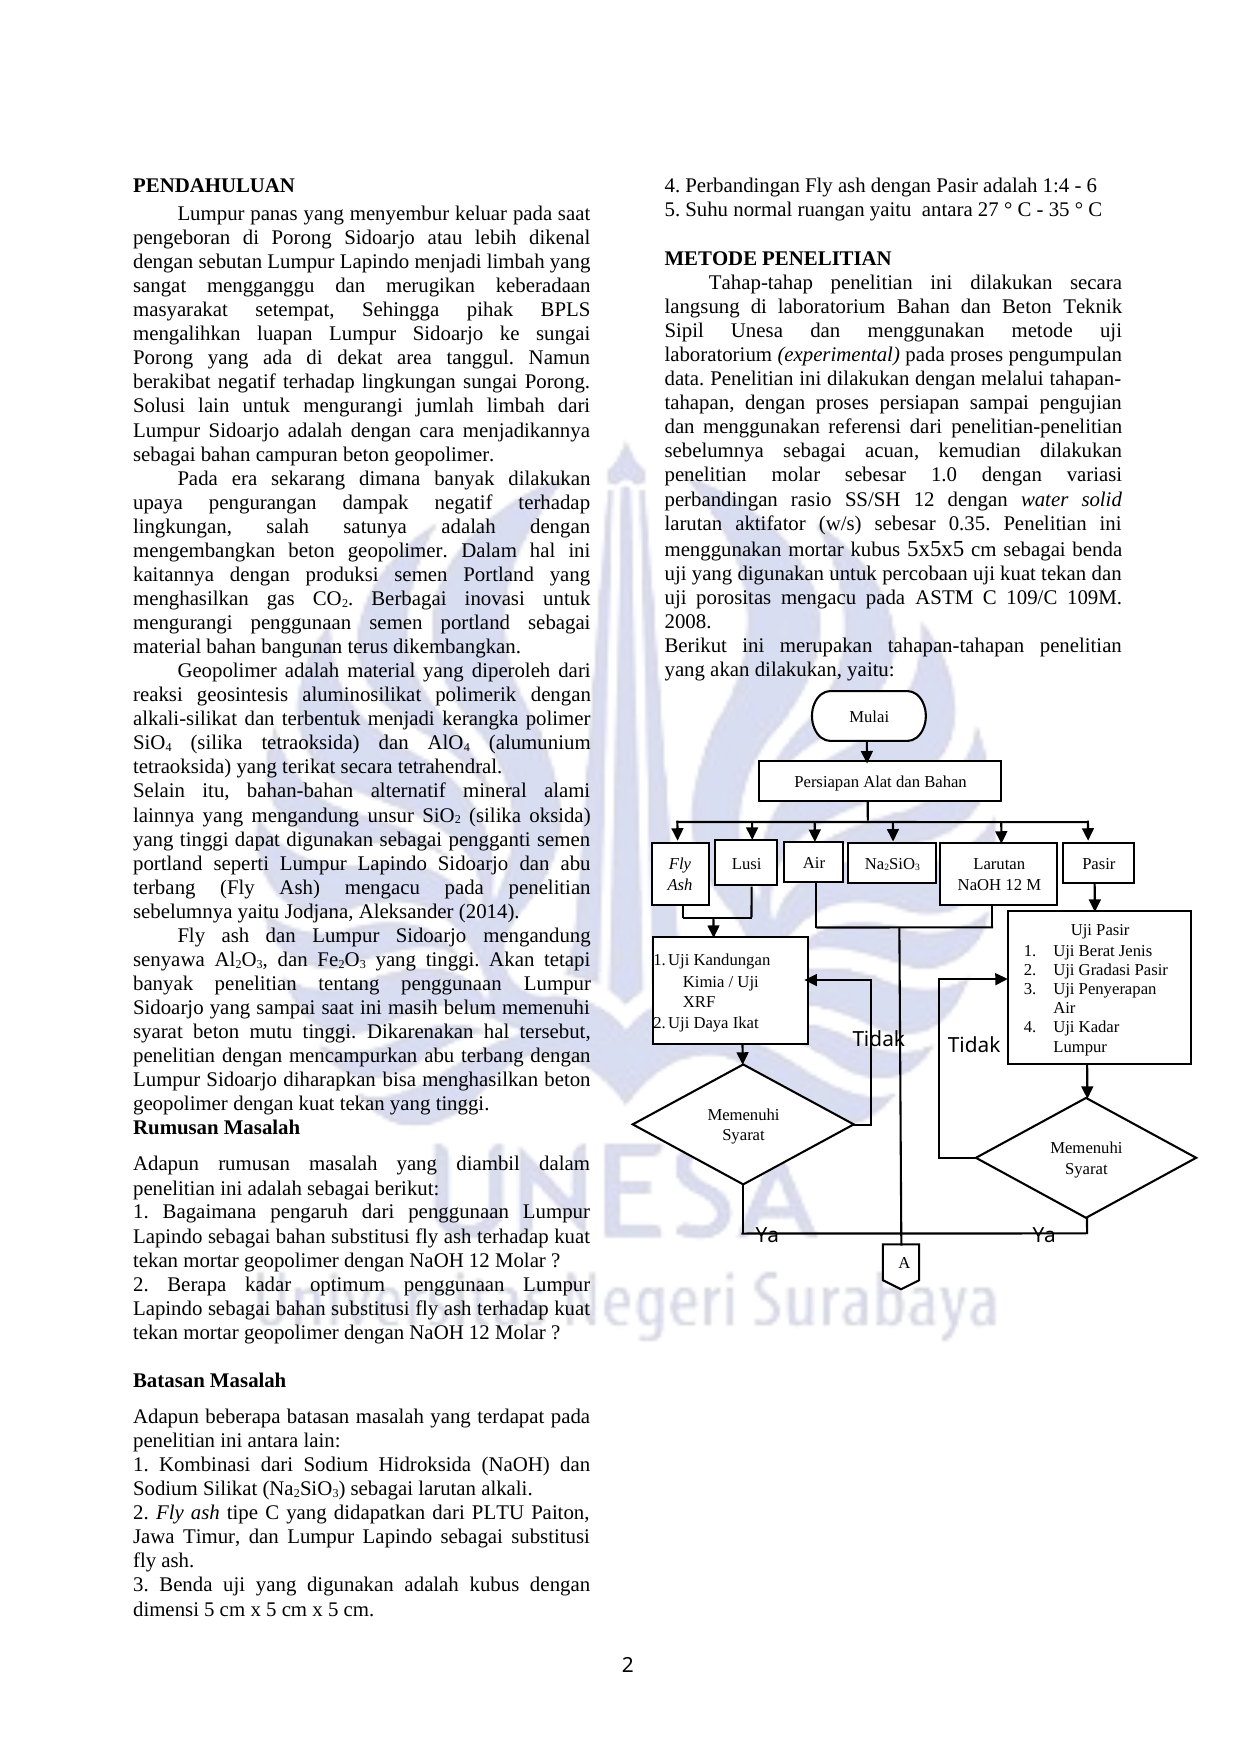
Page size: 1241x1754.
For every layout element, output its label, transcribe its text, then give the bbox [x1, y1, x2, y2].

text Batasan Masalah [133, 1368, 591, 1392]
text METODE PENELITIAN [664, 246, 1122, 270]
text 2. Berapa kadar optimum penggunaan Lumpur Lapindo sebagai bahan substitusi fly ash terhadap kuat tekan mortar geopolimer dengan NaOH 12 Molar ? [133, 1272, 591, 1344]
text Selain itu, bahan-bahan alternatif mineral alami lainnya yang mengandung unsur SiO2 (silika oksida) yang tinggi dapat digunakan sebagai pengganti semen portland seperti Lumpur Lapindo Sidoarjo dan abu terbang (Fly Ash) mengacu pada penelitian sebelumnya yaitu Jodjana, Aleksander (2014). [133, 778, 591, 923]
text 2. Fly ash tipe C yang didapatkan dari PLTU Paiton, Jawa Timur, dan Lumpur Lapindo sebagai substitusi fly ash. [133, 1500, 591, 1572]
text 1. Kombinasi dari Sodium Hidroksida (NaOH) dan Sodium Silikat (Na2SiO3) sebagai larutan alkali. [133, 1452, 591, 1500]
text PENDAHULUAN [133, 173, 591, 197]
text Lumpur panas yang menyembur keluar pada saat pengeboran di Porong Sidoarjo atau lebih dikenal dengan sebutan Lumpur Lapindo menjadi limbah yang sangat mengganggu dan merugikan keberadaan masyarakat setempat, Sehingga pihak BPLS mengalihkan luapan Lumpur Sidoarjo ke sungai Porong yang ada di dekat area tanggul. Namun berakibat negatif terhadap lingkungan sungai Porong. Solusi lain untuk mengurangi jumlah limbah dari Lumpur Sidoarjo adalah dengan cara menjadikannya sebagai bahan campuran beton geopolimer. [133, 201, 591, 466]
text Tahap-tahap penelitian ini dilakukan secara langsung di laboratorium Bahan dan Beton Teknik Sipil Unesa dan menggunakan metode uji laboratorium (experimental) pada proses pengumpulan data. Penelitian ini dilakukan dengan melalui tahapan-tahapan, dengan proses persiapan sampai pengujian dan menggunakan referensi dari penelitian-penelitian sebelumnya sebagai acuan, kemudian dilakukan penelitian molar sebesar 1.0 dengan variasi perbandingan rasio SS/SH 12 dengan water solid larutan aktifator (w/s) sebesar 0.35. Penelitian ini menggunakan mortar kubus 5x5x5 cm sebagai benda uji yang digunakan untuk percobaan uji kuat tekan dan uji porositas mengacu pada ASTM C 109/C 109M. 2008. [664, 270, 1122, 633]
list Berikut ini merupakan tahapan-tahapan penelitian yang akan dilakukan, yaitu: [664, 633, 1122, 681]
text 3. Benda uji yang digunakan adalah kubus dengan dimensi 5 cm x 5 cm x 5 cm. [133, 1572, 591, 1621]
text Rumusan Masalah [133, 1115, 591, 1139]
text 5. Suhu normal ruangan yaitu antara 27 ° C - 35 ° C [664, 197, 1122, 221]
text 4. Perbandingan Fly ash dengan Pasir adalah 1:4 - 6 [664, 173, 1122, 197]
text Pada era sekarang dimana banyak dilakukan upaya pengurangan dampak negatif terhadap lingkungan, salah satunya adalah dengan mengembangkan beton geopolimer. Dalam hal ini kaitannya dengan produksi semen Portland yang menghasilkan gas CO2. Berbagai inovasi untuk mengurangi penggunaan semen portland sebagai material bahan bangunan terus dikembangkan. [133, 466, 591, 658]
text 1. Bagaimana pengaruh dari penggunaan Lumpur Lapindo sebagai bahan substitusi fly ash terhadap kuat tekan mortar geopolimer dengan NaOH 12 Molar ? [133, 1199, 591, 1272]
text Geopolimer adalah material yang diperoleh dari reaksi geosintesis aluminosilikat polimerik dengan alkali-silikat dan terbentuk menjadi kerangka polimer SiO4 (silika tetraoksida) dan AlO4 (alumunium tetraoksida) yang terikat secara tetrahendral. [133, 658, 591, 778]
text Fly ash dan Lumpur Sidoarjo mengandung senyawa Al2O3, dan Fe2O3 yang tinggi. Akan tetapi banyak penelitian tentang penggunaan Lumpur Sidoarjo yang sampai saat ini masih belum memenuhi syarat beton mutu tinggi. Dikarenakan hal tersebut, penelitian dengan mencampurkan abu terbang dengan Lumpur Sidoarjo diharapkan bisa menghasilkan beton geopolimer dengan kuat tekan yang tinggi. [133, 923, 591, 1115]
text Adapun beberapa batasan masalah yang terdapat pada penelitian ini antara lain: [133, 1404, 591, 1452]
text Adapun rumusan masalah yang diambil dalam penelitian ini adalah sebagai berikut: [133, 1151, 591, 1199]
